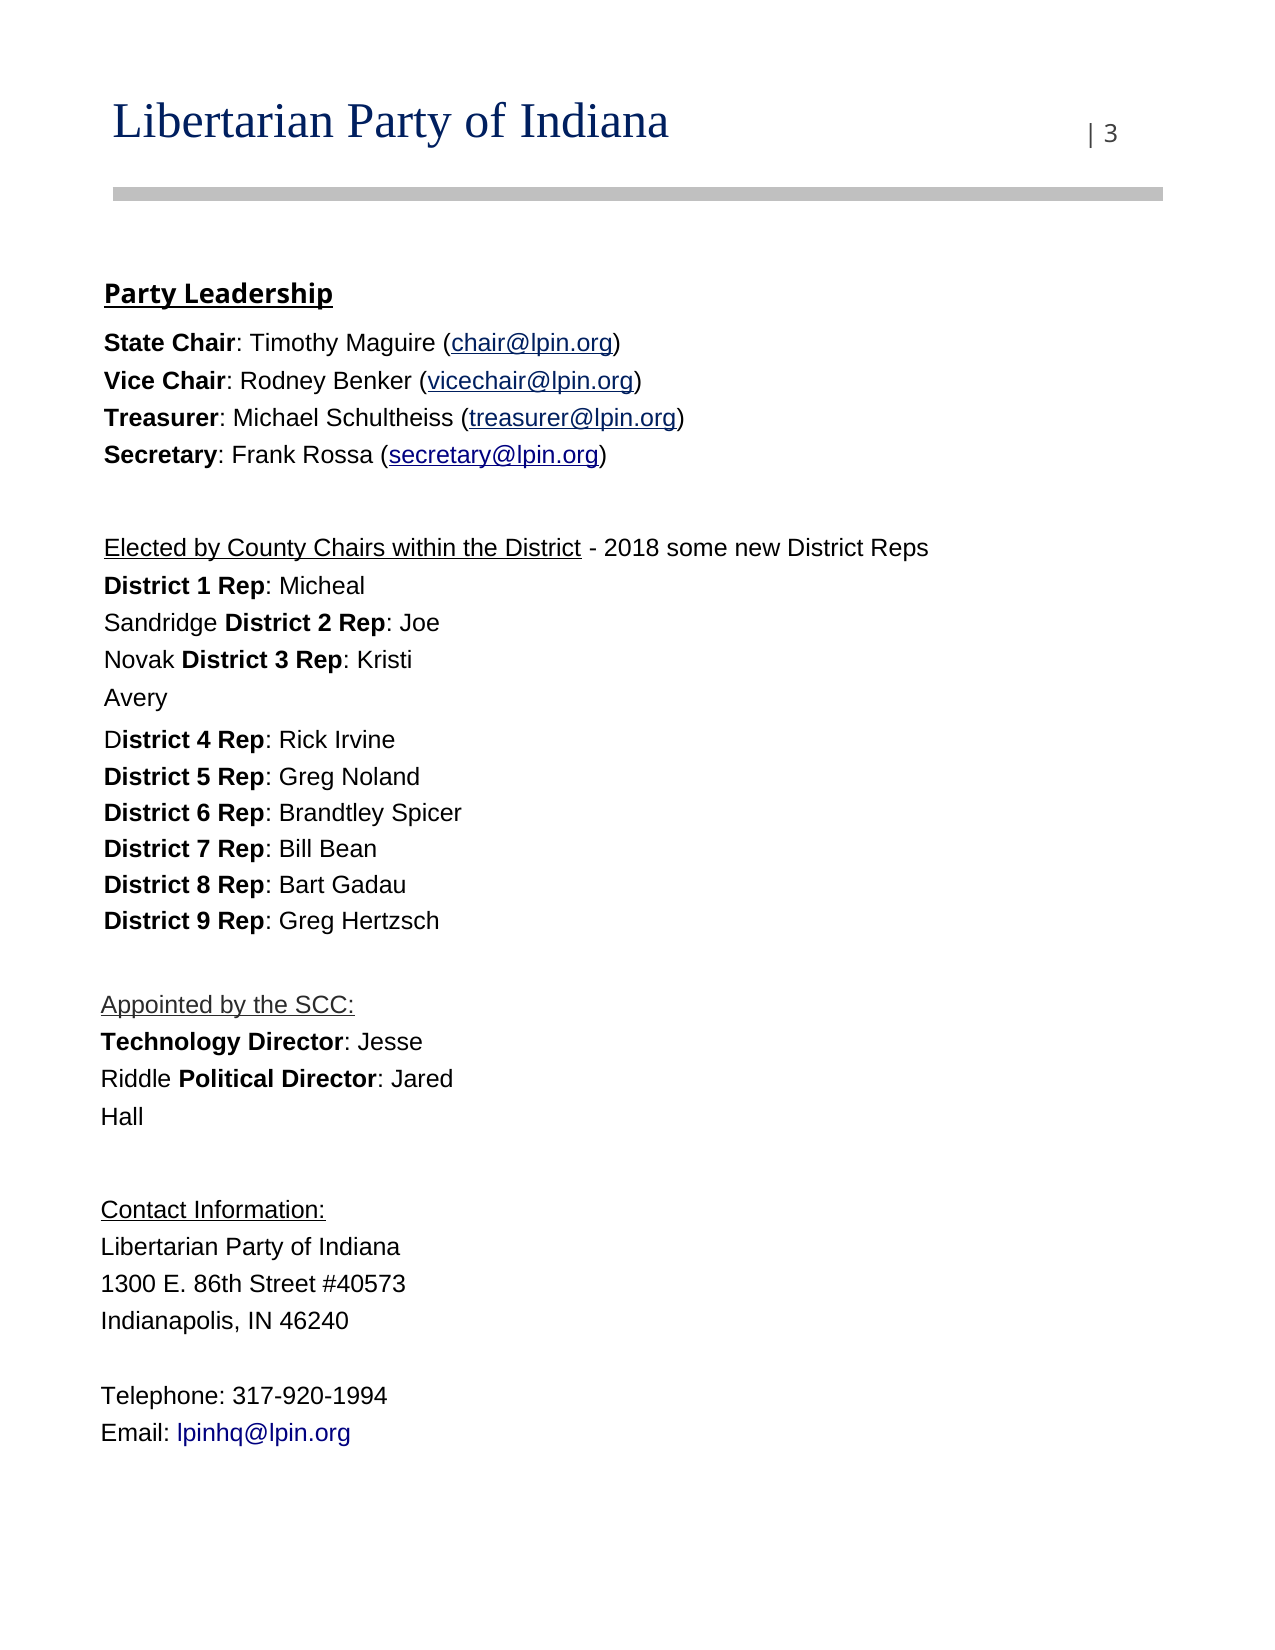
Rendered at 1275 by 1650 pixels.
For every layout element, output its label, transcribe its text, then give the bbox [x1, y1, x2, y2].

subtitle Party Leadership [103, 275, 1175, 312]
text Elected by County Chairs within the District - 2018 some new District Reps [103, 533, 1175, 562]
text Vice Chair: Rodney Benker (vicechair@lpin.org) Treasurer: Michael Schultheiss (treasurer@lpin.org) Secretary: Frank Rossa (secretary@lpin.org) [103, 366, 691, 469]
text Indianapolis, IN 46240 [100, 1306, 1175, 1335]
text Telephone: 317-920-1994 Email: lpinhq@lpin.org [100, 1381, 431, 1447]
text District 1 Rep: Micheal Sandridge District 2 Rep: Joe Novak District 3 Rep: Kristi Avery [103, 571, 480, 711]
text District 4 Rep: Rick Irvine District 5 Rep: Greg Noland District 6 Rep: Brandtley Spicer District 7 Rep: Bill Bean District 8 Rep: Bart Gadau District 9 Rep: Greg Hertzsch [103, 725, 463, 935]
text State Chair: Timothy Maguire (chair@lpin.org) [103, 328, 1175, 357]
text Contact Information: Libertarian Party of Indiana 1300 E. 86th Street #40573 [100, 1194, 431, 1298]
text Appointed by the SCC: Technology Director: Jesse Riddle Political Director: Jared Hall [100, 990, 495, 1131]
text Libertarian Party of Indiana | 3 [112, 90, 1175, 150]
